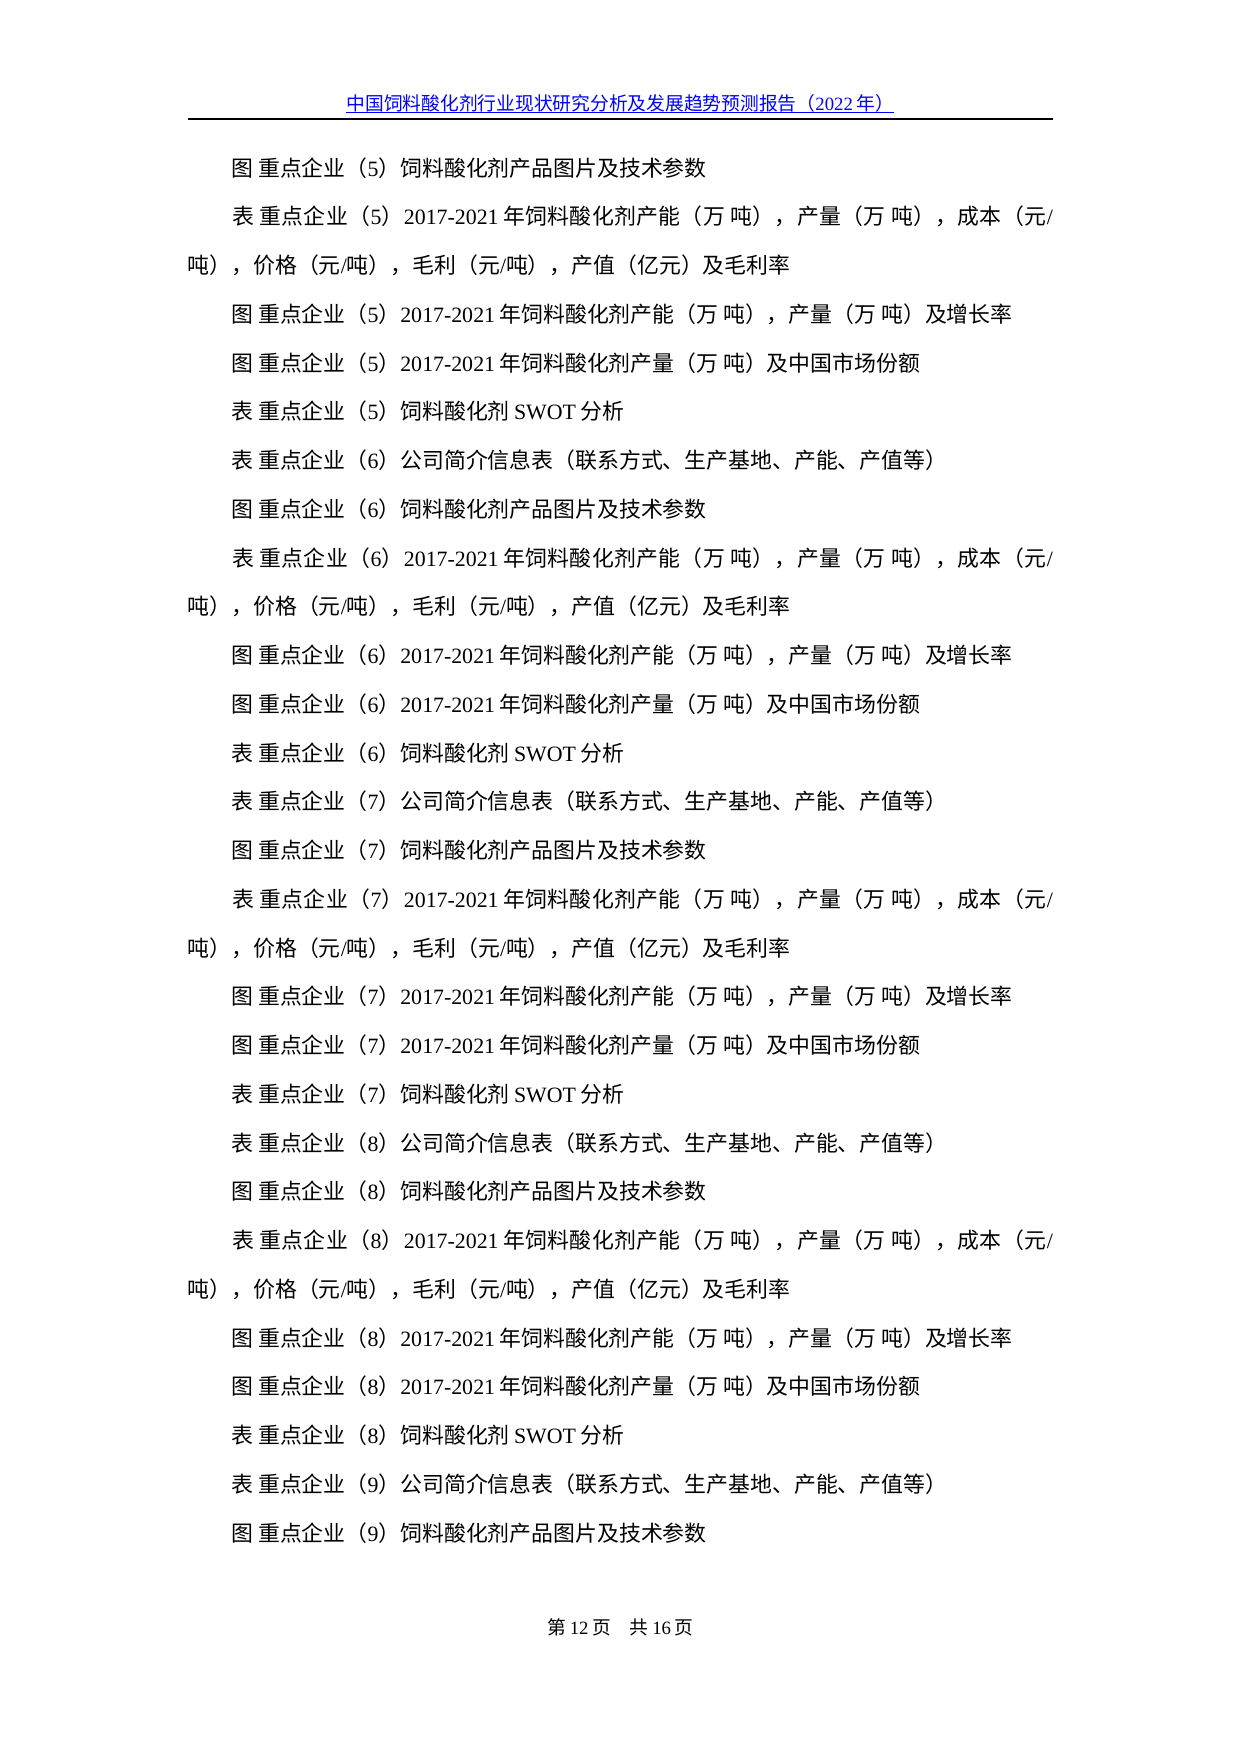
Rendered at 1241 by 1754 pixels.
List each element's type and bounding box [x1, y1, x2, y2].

text [187, 150, 1053, 1548]
